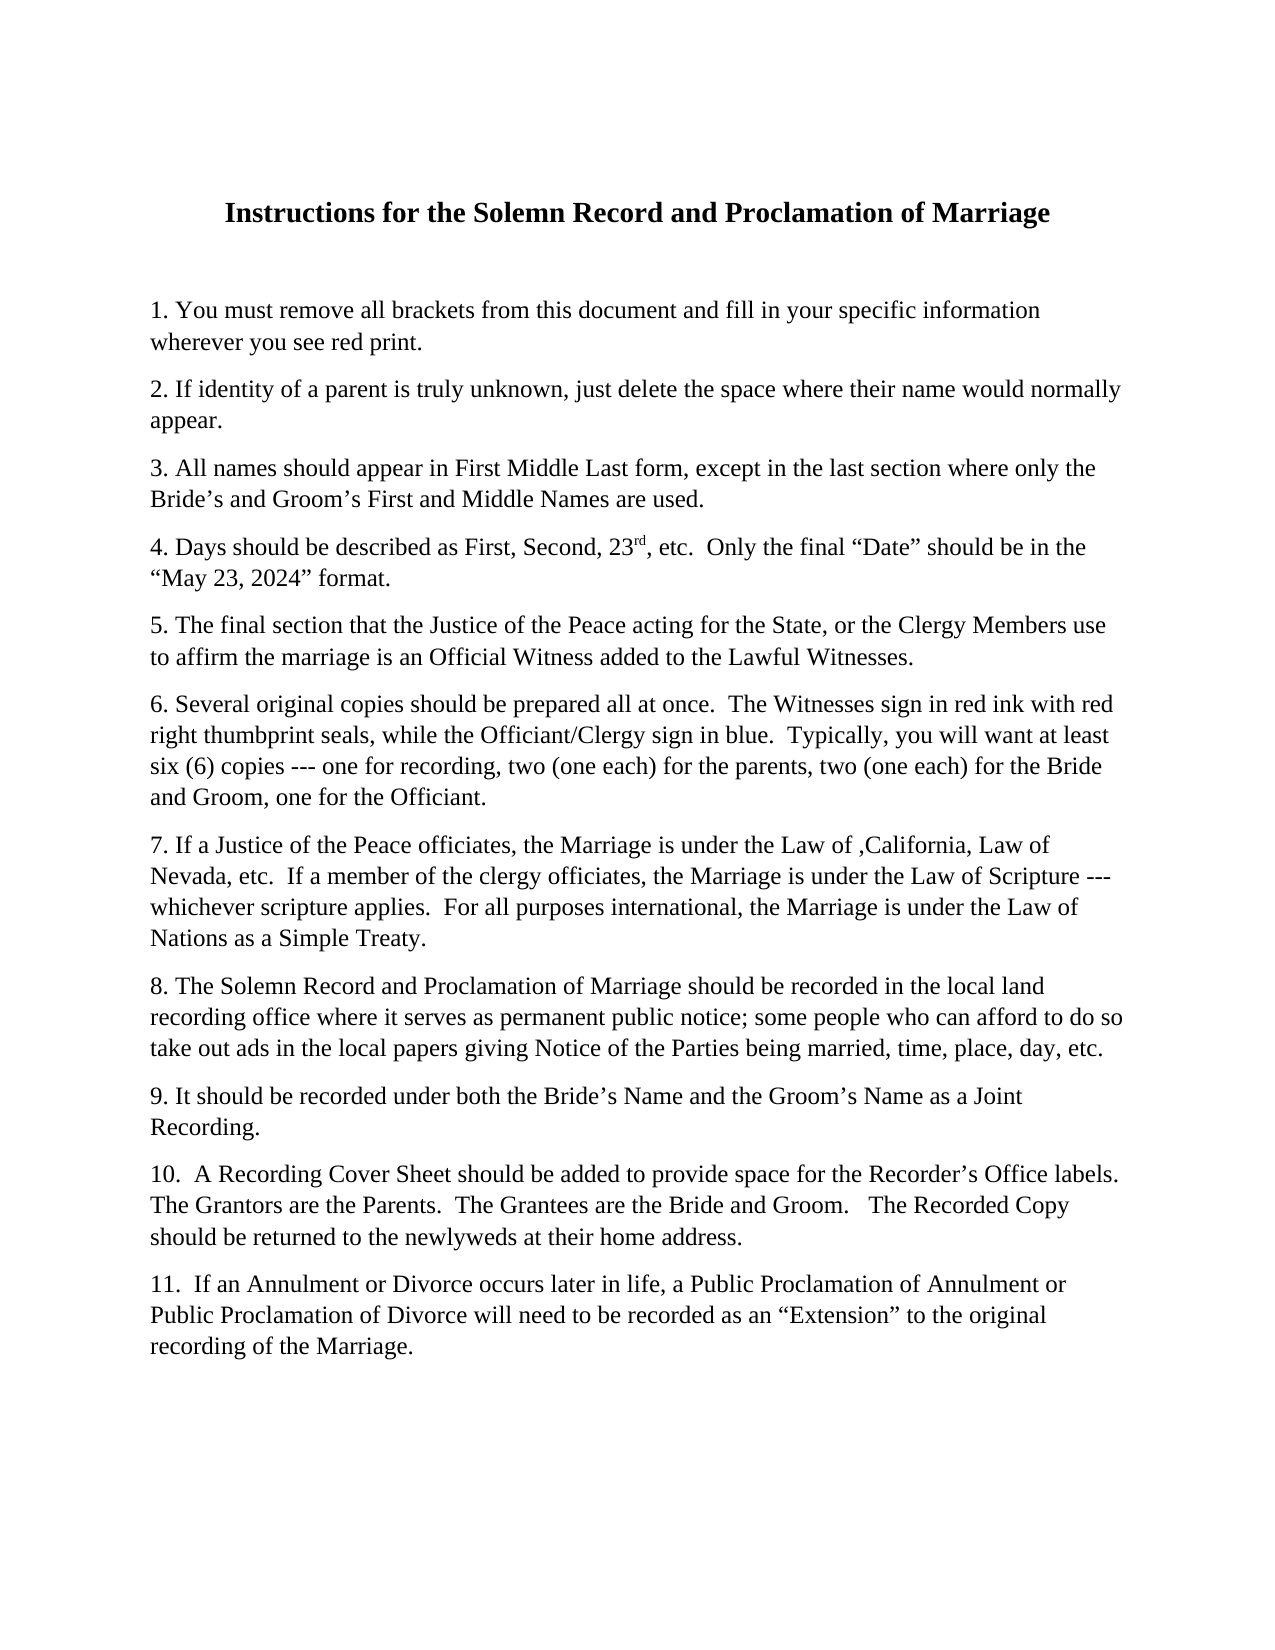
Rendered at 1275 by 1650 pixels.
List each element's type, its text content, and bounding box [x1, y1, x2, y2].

text 2. If identity of a parent is truly unknown, just delete the space where their name would normally appear. [150, 374, 1125, 434]
text Instructions for the Solemn Record and Proclamation of Marriage [150, 195, 1125, 229]
text 9. It should be recorded under both the Bride’s Name and the Groom’s Name as a Joint Recording. [150, 1081, 1125, 1141]
text 6. Several original copies should be prepared all at once. The Witnesses sign in red ink with red right thumbprint seals, while the Officiant/Clergy sign in blue. Typically, you will want at least six (6) copies --- one for recording, two (one each) for the parents, two (one each) for the Bride and Groom, one for the Officiant. [150, 689, 1125, 811]
text 4. Days should be described as First, Second, 23rd, etc. Only the final “Date” should be in the “May 23, 2024” format. [150, 532, 1125, 592]
text 8. The Solemn Record and Proclamation of Marriage should be recorded in the local land recording office where it serves as permanent public notice; some people who can afford to do so take out ads in the local papers giving Notice of the Parties being married, time, place, day, etc. [150, 971, 1125, 1062]
text 1. You must remove all brackets from this document and fill in your specific information wherever you see red print. [150, 296, 1125, 355]
text 10. A Recording Cover Sheet should be added to provide space for the Recorder’s Office labels. The Grantors are the Parents. The Grantees are the Bride and Groom. The Recorded Copy should be returned to the newlyweds at their home address. [150, 1159, 1125, 1250]
text 7. If a Justice of the Peace officiates, the Marriage is under the Law of ,California, Law of Nevada, etc. If a member of the clergy officiates, the Marriage is under the Law of Scripture --- whichever scripture applies. For all purposes international, the Marriage is under the Law of Nations as a Simple Treaty. [150, 830, 1125, 952]
text 3. All names should appear in First Middle Last form, except in the last section where only the Bride’s and Groom’s First and Middle Names are used. [150, 453, 1125, 513]
text 5. The final section that the Justice of the Peace acting for the State, or the Clergy Members use to affirm the marriage is an Official Witness added to the Lawful Witnesses. [150, 611, 1125, 670]
text 11. If an Annulment or Divorce occurs later in life, a Public Proclamation of Annulment or Public Proclamation of Divorce will need to be recorded as an “Extension” to the original recording of the Marriage. [150, 1269, 1125, 1360]
